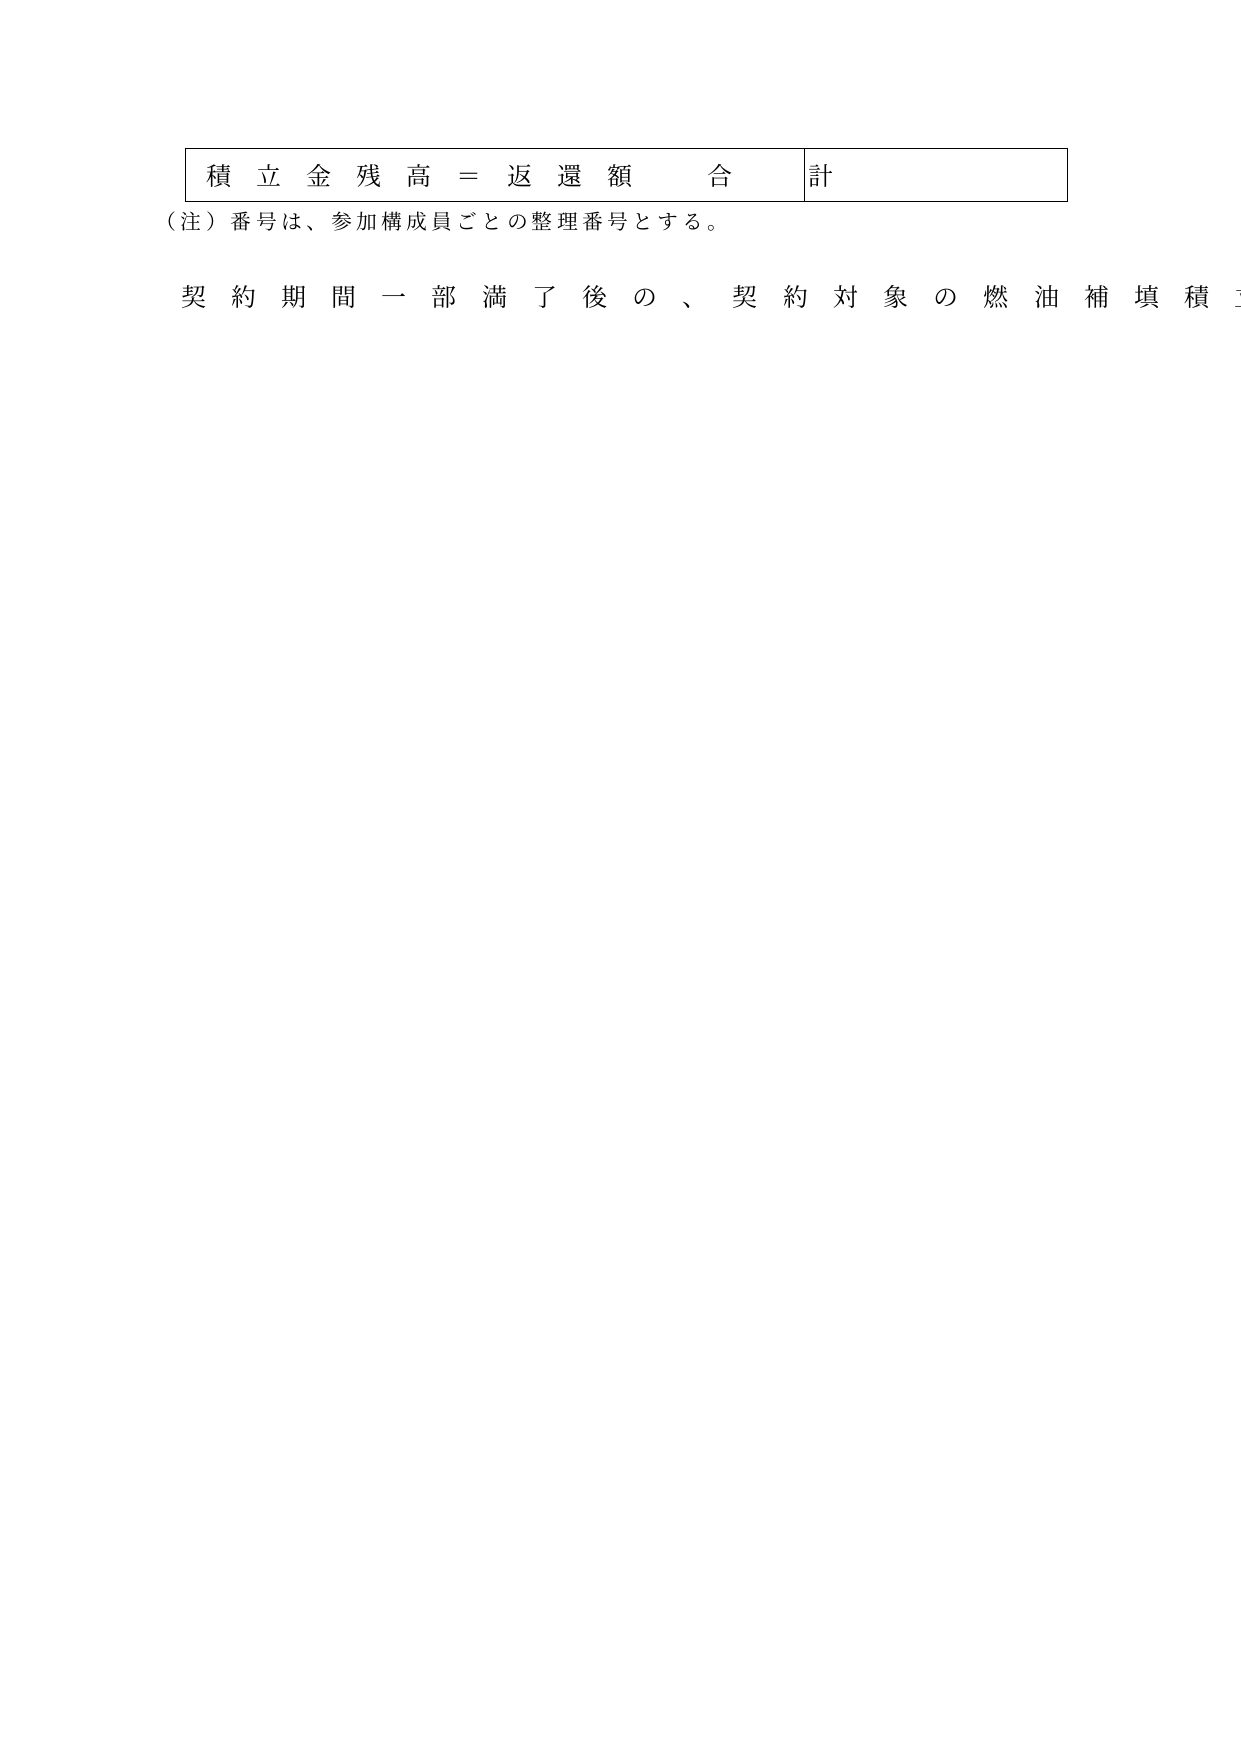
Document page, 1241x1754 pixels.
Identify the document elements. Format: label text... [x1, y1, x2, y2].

table_cell [805, 149, 1067, 201]
table_cell 積立金残高＝返還額 合 計 [186, 149, 804, 201]
text （注）番号は、参加構成員ごとの整理番号とする。 [156, 202, 1084, 239]
text 契約期間一部満了後の、契約対象の燃油補填積立金残高の内訳は別紙のとおり [156, 277, 1084, 314]
